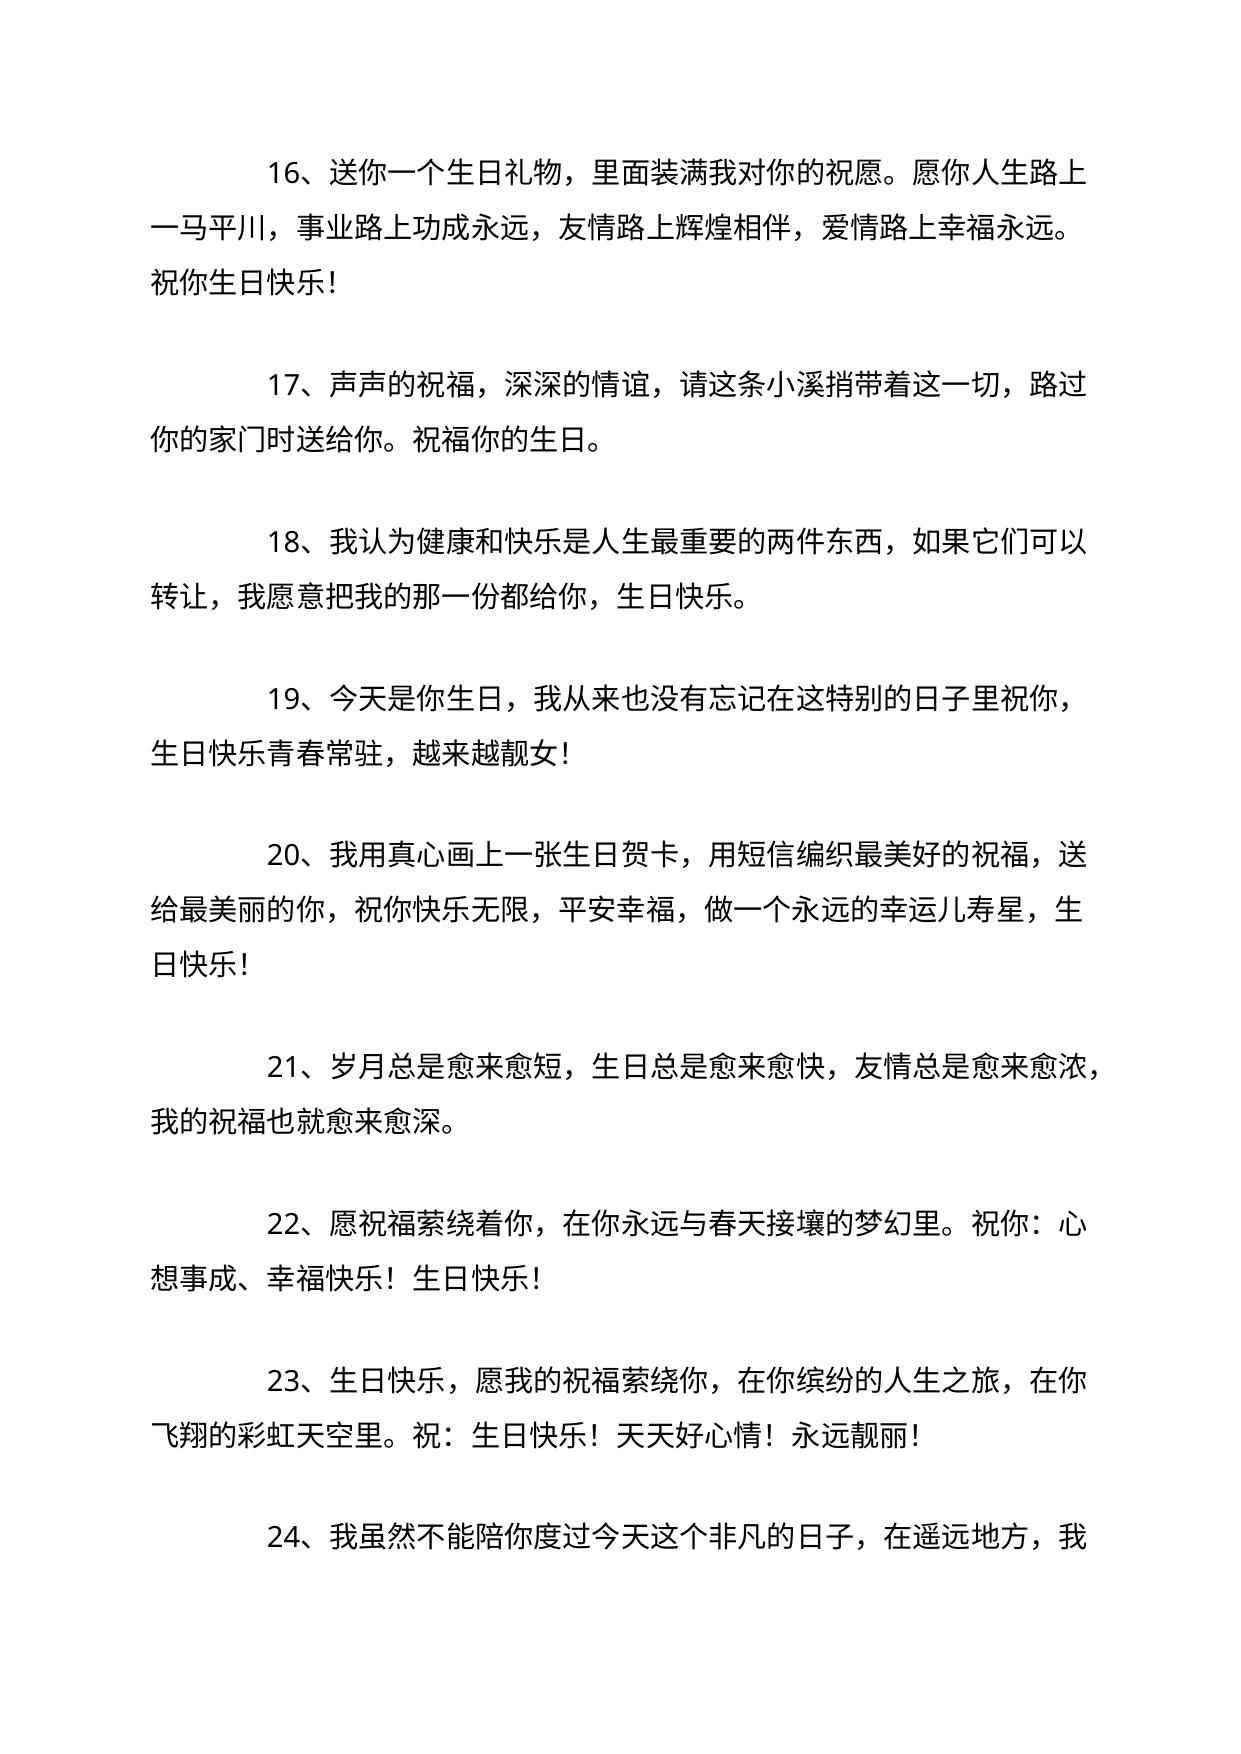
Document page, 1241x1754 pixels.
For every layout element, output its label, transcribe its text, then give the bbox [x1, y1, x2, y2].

text 20、我用真心画上一张生日贺卡，用短信编织最美好的祝福，送给最美丽的你，祝你快乐无限，平安幸福，做一个永远的幸运儿寿星，生日快乐！ [150, 832, 1090, 984]
text 16、送你一个生日礼物，里面装满我对你的祝愿。愿你人生路上一马平川，事业路上功成永远，友情路上辉煌相伴，爱情路上幸福永远。祝你生日快乐！ [150, 150, 1090, 302]
text 19、今天是你生日，我从来也没有忘记在这特别的日子里祝你，生日快乐青春常驻，越来越靓女！ [150, 675, 1090, 772]
text 21、岁月总是愈来愈短，生日总是愈来愈快，友情总是愈来愈浓，我的祝福也就愈来愈深。 [150, 1044, 1090, 1141]
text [150, 1514, 1090, 1556]
text 23、生日快乐，愿我的祝福萦绕你，在你缤纷的人生之旅，在你飞翔的彩虹天空里。祝：生日快乐！天天好心情！永远靓丽！ [150, 1357, 1090, 1454]
text 17、声声的祝福，深深的情谊，请这条小溪捎带着这一切，路过你的家门时送给你。祝福你的生日。 [150, 362, 1090, 459]
text 18、我认为健康和快乐是人生最重要的两件东西，如果它们可以转让，我愿意把我的那一份都给你，生日快乐。 [150, 518, 1090, 616]
text 22、愿祝福萦绕着你，在你永远与春天接壤的梦幻里。祝你：心想事成、幸福快乐！生日快乐！ [150, 1200, 1090, 1298]
